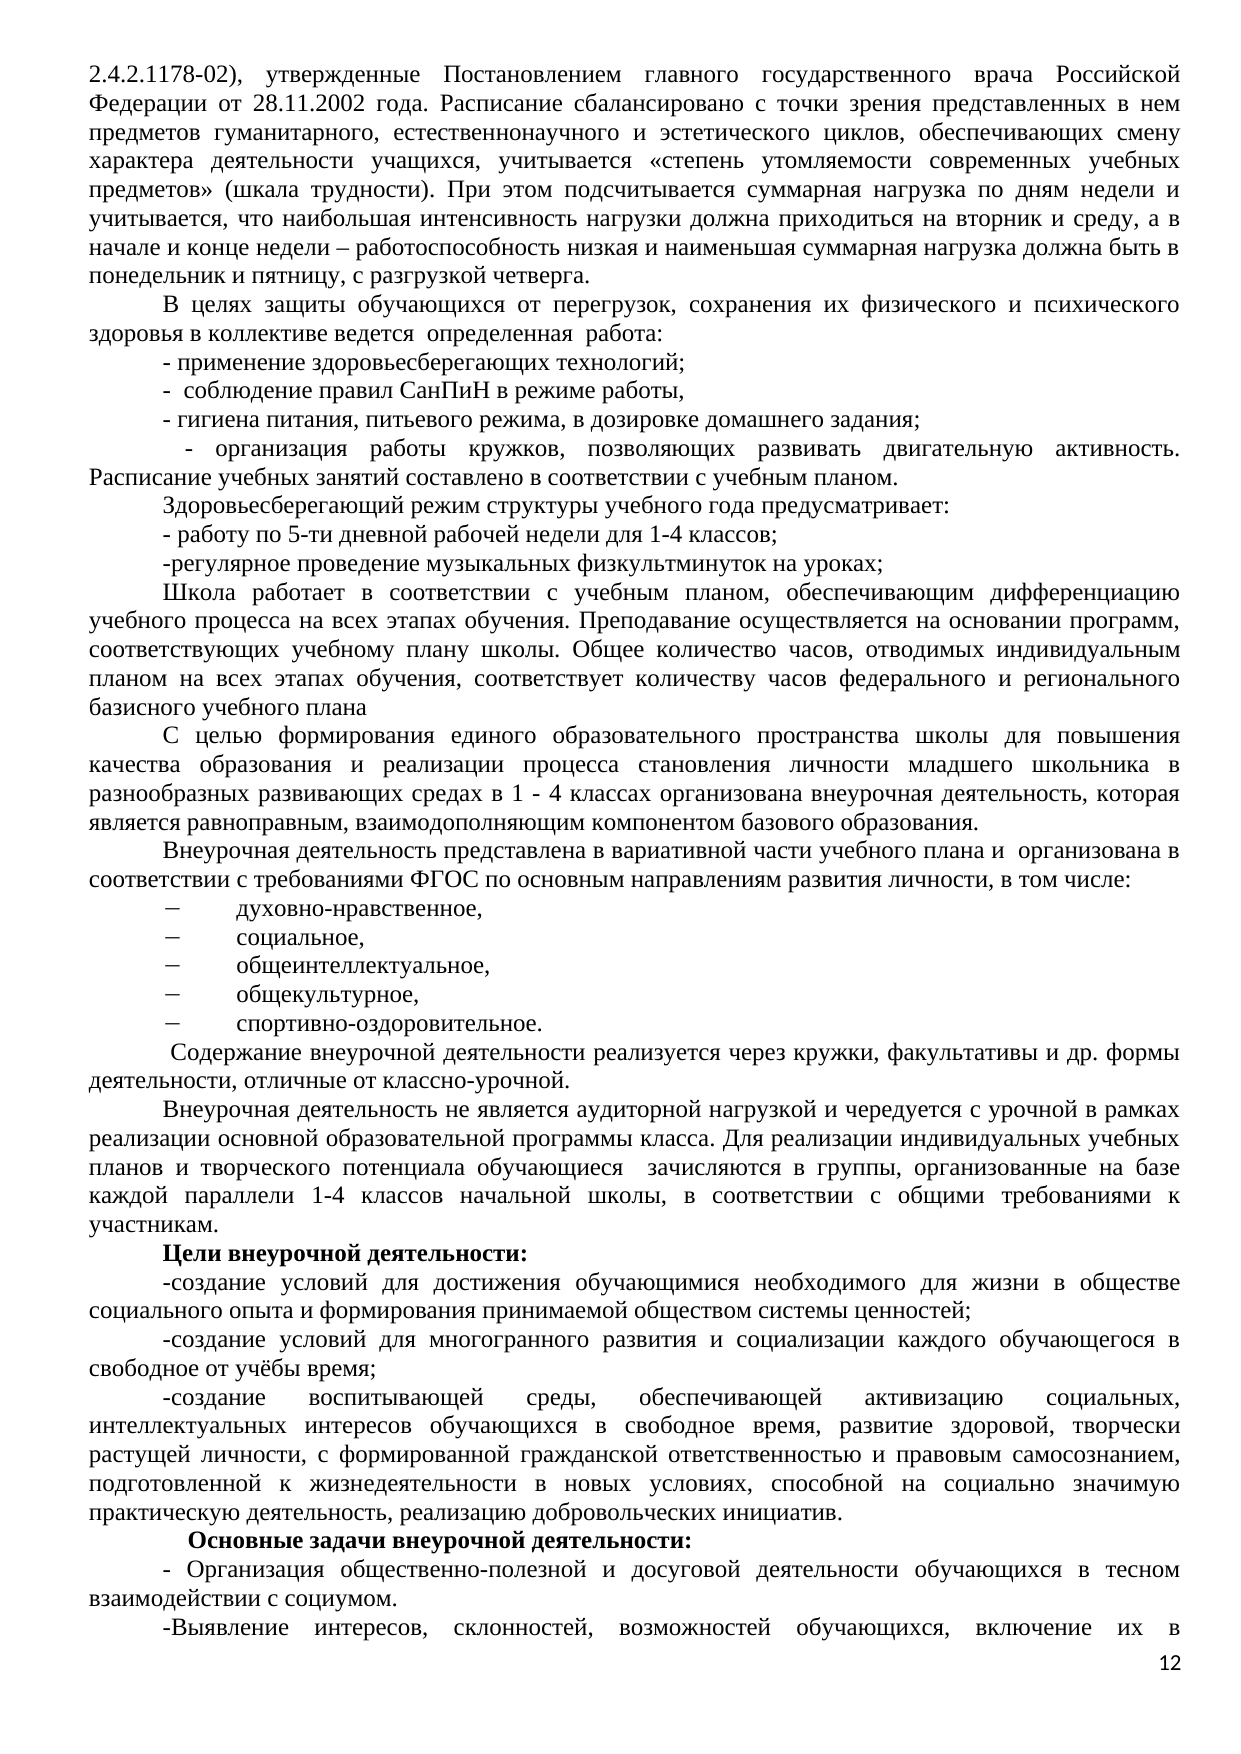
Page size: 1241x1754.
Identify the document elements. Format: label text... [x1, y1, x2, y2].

text В целях защиты обучающихся от перегрузок, сохранения их физического и психического здоровья в коллективе ведется определенная работа: [89, 289, 1181, 347]
list духовно-нравственное, [89, 893, 1181, 922]
text - Организация общественно-полезной и досуговой деятельности обучающихся в тесном взаимодействии с социумом. [89, 1554, 1181, 1612]
text Содержание внеурочной деятельности реализуется через кружки, факультативы и др. формы деятельности, отличные от классно-урочной. [89, 1037, 1181, 1094]
text Здоровьесберегающий режим структуры учебного года предусматривает: [89, 490, 1181, 519]
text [89, 1612, 1181, 1640]
list социальное, [89, 922, 1181, 950]
text -создание условий для достижения обучающимися необходимого для жизни в обществе социального опыта и формирования принимаемой обществом системы ценностей; [89, 1267, 1181, 1324]
text - применение здоровьесберегающих технологий; [89, 347, 1181, 375]
text -создание воспитывающей среды, обеспечивающей активизацию социальных, интеллектуальных интересов обучающихся в свободное время, развитие здоровой, творчески растущей личности, с формированной гражданской ответственностью и правовым самосознанием, подготовленной к жизнедеятельности в новых условиях, способной на социально значимую практическую деятельность, реализацию добровольческих инициатив. [89, 1382, 1181, 1525]
text -регулярное проведение музыкальных физкультминуток на уроках; [89, 548, 1181, 577]
text - гигиена питания, питьевого режима, в дозировке домашнего задания; [89, 404, 1181, 433]
text - организация работы кружков, позволяющих развивать двигательную активность. Расписание учебных занятий составлено в соответствии с учебным планом. [89, 433, 1181, 490]
text - соблюдение правил СанПиН в режиме работы, [89, 375, 1181, 404]
text Внеурочная деятельность не является аудиторной нагрузкой и чередуется с урочной в рамках реализации основной образовательной программы класса. Для реализации индивидуальных учебных планов и творческого потенциала обучающиеся зачисляются в группы, организованные на базе каждой параллели 1-4 классов начальной школы, в соответствии с общими требованиями к участникам. [89, 1094, 1181, 1238]
list спортивно-оздоровительное. [89, 1008, 1181, 1037]
text -создание условий для многогранного развития и социализации каждого обучающегося в свободное от учёбы время; [89, 1324, 1181, 1382]
text Школа работает в соответствии с учебным планом, обеспечивающим дифференциацию учебного процесса на всех этапах обучения. Преподавание осуществляется на основании программ, соответствующих учебному плану школы. Общее количество часов, отводимых индивидуальным планом на всех этапах обучения, соответствует количеству часов федерального и регионального базисного учебного плана [89, 577, 1181, 720]
text С целью формирования единого образовательного пространства школы для повышения качества образования и реализации процесса становления личности младшего школьника в разнообразных развивающих средах в 1 - 4 классах организована внеурочная деятельность, которая является равноправным, взаимодополняющим компонентом базового образования. [89, 720, 1181, 835]
list общекультурное, [89, 979, 1181, 1008]
text Основные задачи внеурочной деятельности: [89, 1525, 1181, 1554]
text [89, 59, 1181, 289]
text Цели внеурочной деятельности: [89, 1238, 1181, 1267]
text - работу по 5-ти дневной рабочей недели для 1-4 классов; [89, 519, 1181, 548]
text Внеурочная деятельность представлена в вариативной части учебного плана и организована в соответствии с требованиями ФГОС по основным направлениям развития личности, в том числе: [89, 835, 1181, 893]
list общеинтеллектуальное, [89, 950, 1181, 979]
